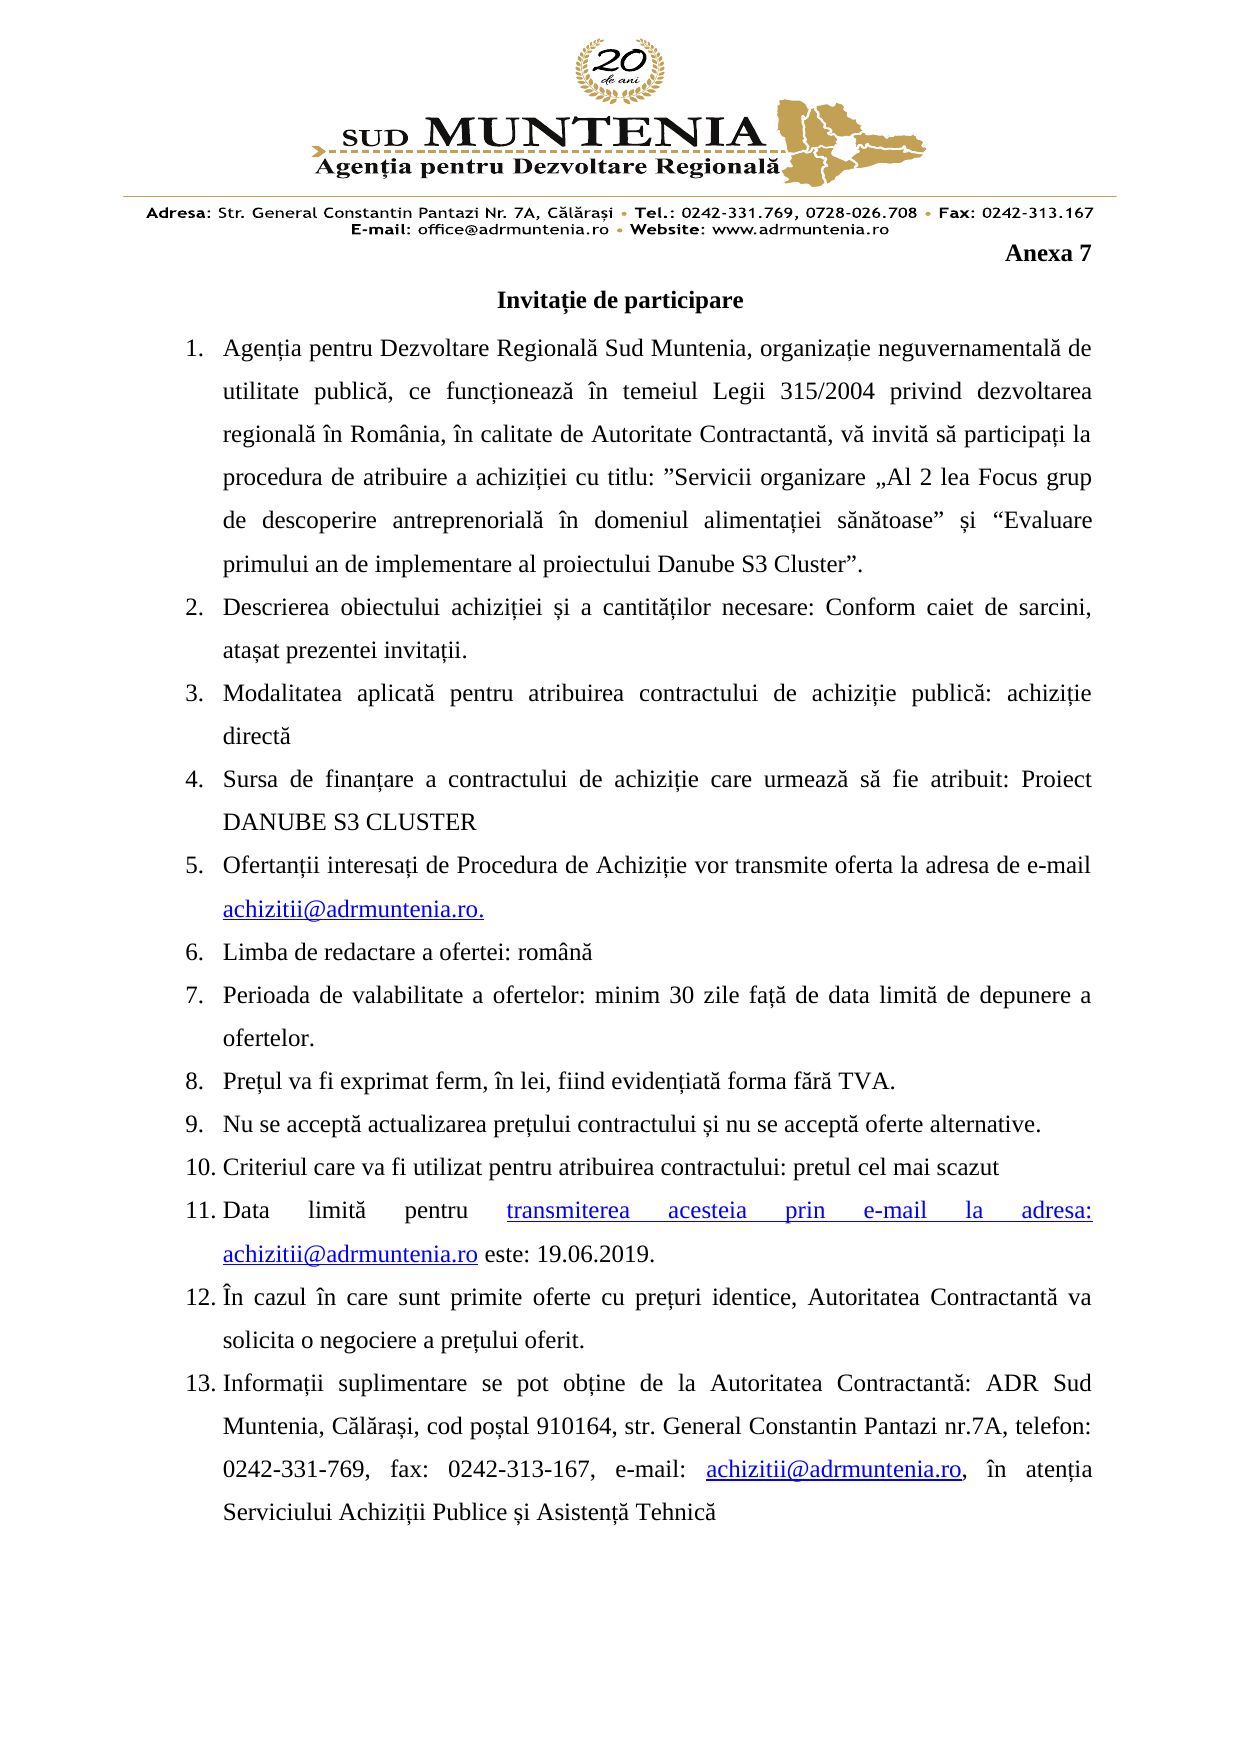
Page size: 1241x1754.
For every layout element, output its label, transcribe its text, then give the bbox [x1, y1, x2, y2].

list Prețul va fi exprimat ferm, în lei, fiind evidențiată forma fără TVA. [185, 1066, 1093, 1095]
list Modalitatea aplicată pentru atribuirea contractului de achiziție publică: achiziție directă [185, 678, 1093, 750]
list Ofertanții interesați de Procedura de Achiziție vor transmite oferta la adresa de e-mail achizitii@adrmuntenia.ro. [185, 851, 1093, 922]
list Sursa de finanțare a contractului de achiziție care urmează să fie atribuit: Proiect DANUBE S3 CLUSTER [185, 764, 1093, 836]
list Criteriul care va fi utilizat pentru atribuirea contractului: pretul cel mai scazut [185, 1152, 1093, 1181]
list Informații suplimentare se pot obține de la Autoritatea Contractantă: ADR Sud Muntenia, Călărași, cod poștal 910164, str. General Constantin Pantazi nr.7A, telefon: 0242-331-769, fax: 0242-313-167, e-mail: achizitii@adrmuntenia.ro, în atenția Serviciului Achiziții Publice și Asistență Tehnică [185, 1368, 1093, 1526]
text Invitație de participare [148, 285, 1093, 314]
list Descrierea obiectului achiziției și a cantităților necesare: Conform caiet de sarcini, atașat prezentei invitații. [185, 592, 1093, 664]
list În cazul în care sunt primite oferte cu prețuri identice, Autoritatea Contractantă va solicita o negociere a prețului oferit. [185, 1282, 1093, 1354]
list Limba de redactare a ofertei: română [185, 937, 1093, 966]
list Agenția pentru Dezvoltare Regională Sud Muntenia, organizație neguvernamentală de utilitate publică, ce funcționează în temeiul Legii 315/2004 privind dezvoltarea regională în România, în calitate de Autoritate Contractantă, vă invită să participați la procedura de atribuire a achiziției cu titlu: ”Servicii organizare „Al 2 lea Focus grup de descoperire antreprenorială în domeniul alimentației sănătoase” și “Evaluare primului an de implementare al proiectului Danube S3 Cluster”. [185, 333, 1093, 577]
list Data limită pentru transmiterea acesteia prin e-mail la adresa: achizitii@adrmuntenia.ro este: 19.06.2019. [185, 1196, 1093, 1267]
list Nu se acceptă actualizarea prețului contractului și nu se acceptă oferte alternative. [185, 1109, 1093, 1138]
text Anexa 7 [148, 148, 1093, 266]
list Perioada de valabilitate a ofertelor: minim 30 zile față de data limită de depunere a ofertelor. [185, 980, 1093, 1052]
